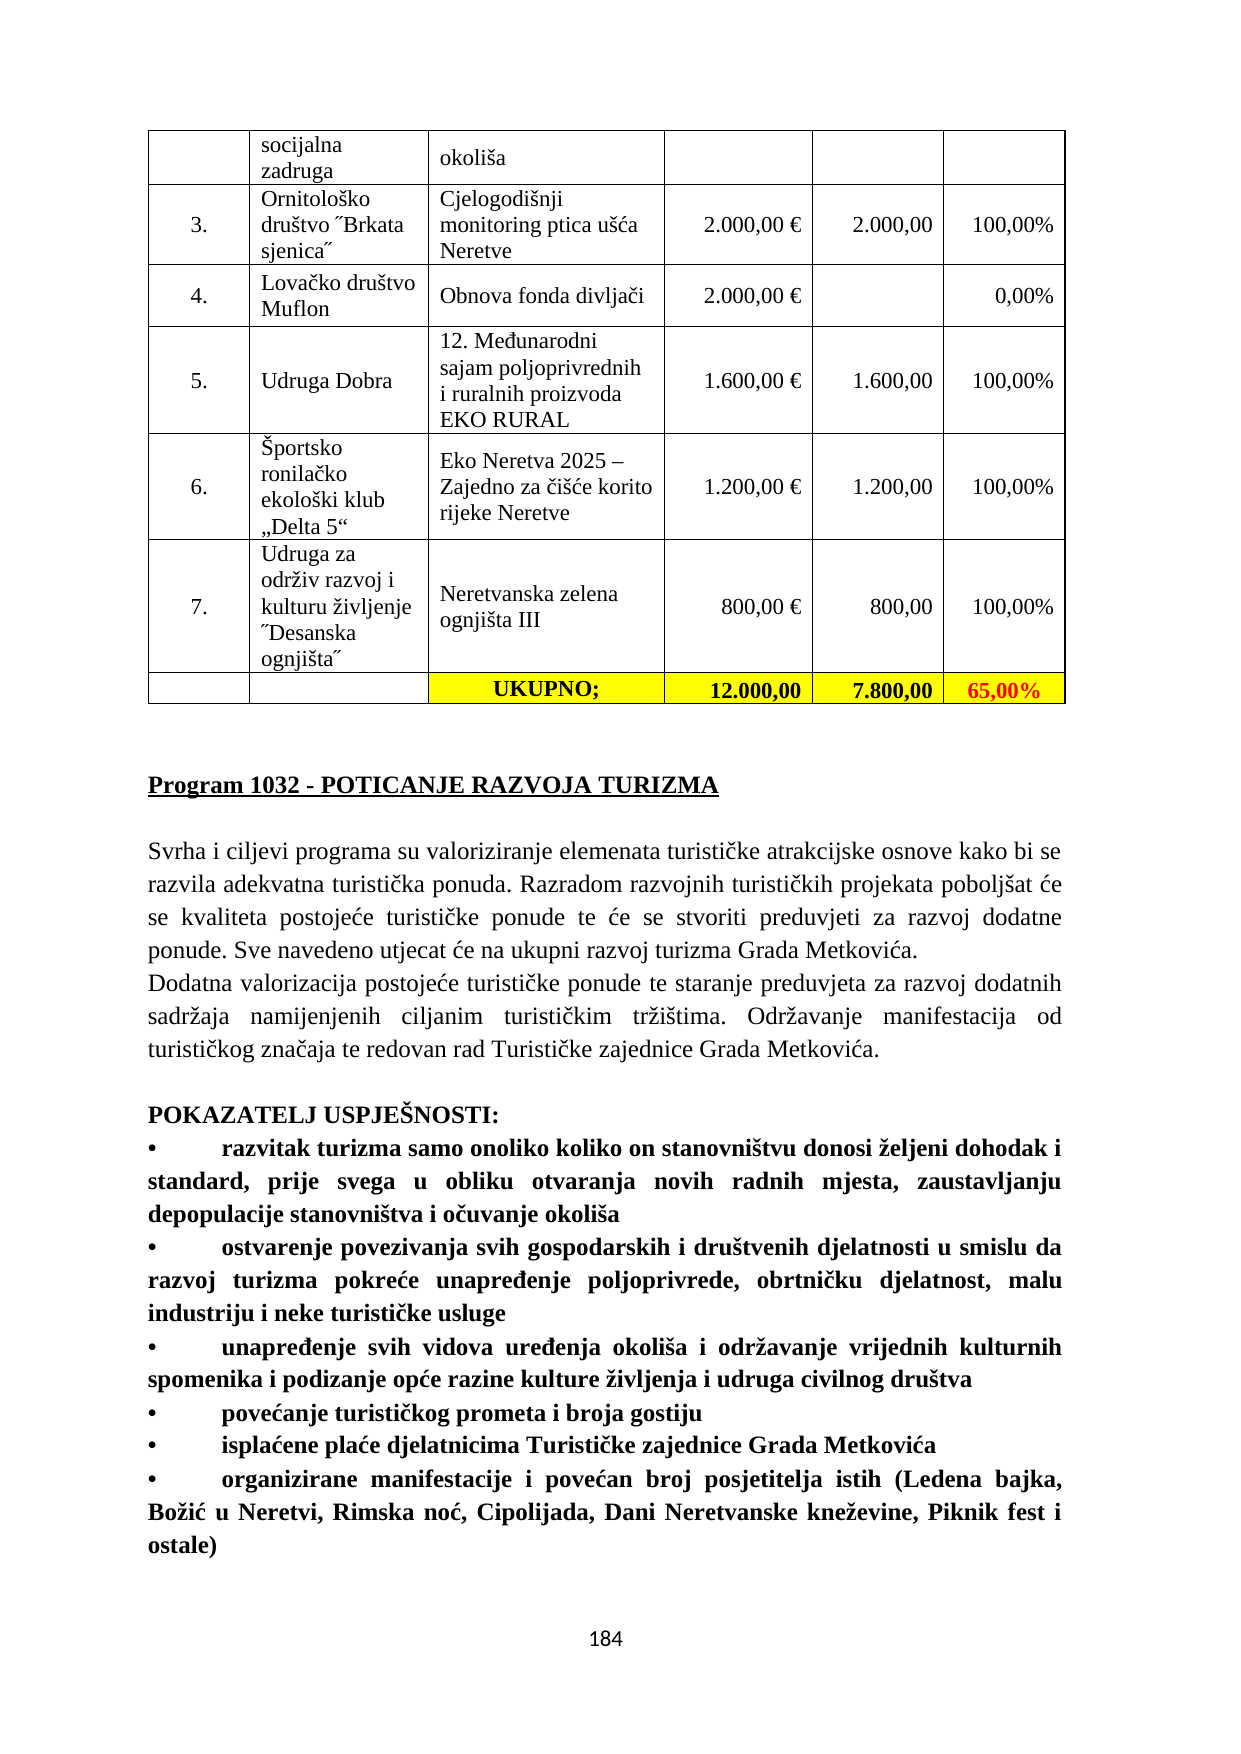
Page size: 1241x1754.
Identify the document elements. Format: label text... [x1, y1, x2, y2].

text Svrha i ciljevi programa su valoriziranje elemenata turističke atrakcijske osnove kako bi se razvila adekvatna turistička ponuda. Razradom razvojnih turističkih projekata poboljšat će se kvaliteta postojeće turističke ponude te će se stvoriti preduvjeti za razvoj dodatne ponude. Sve navedeno utjecat će na ukupni razvoj turizma Grada Metkovića. [148, 836, 1063, 964]
text • isplaćene plaće djelatnicima Turističke zajednice Grada Metkovića [148, 1431, 1063, 1459]
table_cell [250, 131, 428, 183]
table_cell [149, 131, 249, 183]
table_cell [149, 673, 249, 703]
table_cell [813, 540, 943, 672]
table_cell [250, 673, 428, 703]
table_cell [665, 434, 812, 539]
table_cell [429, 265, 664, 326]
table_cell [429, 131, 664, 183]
text • organizirane manifestacije i povećan broj posjetitelja istih (Ledena bajka, Božić u Neretvi, Rimska noć, Cipolijada, Dani Neretvanske kneževine, Piknik fest i ostale) [148, 1464, 1063, 1558]
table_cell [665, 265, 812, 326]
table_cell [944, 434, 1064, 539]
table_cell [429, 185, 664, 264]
text • ostvarenje povezivanja svih gospodarskih i društvenih djelatnosti u smislu da razvoj turizma pokreće unapređenje poljoprivrede, obrtničku djelatnost, malu industriju i neke turističke usluge [148, 1232, 1063, 1327]
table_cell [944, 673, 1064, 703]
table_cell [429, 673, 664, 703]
text POKAZATELJ USPJEŠNOSTI: [148, 1100, 1063, 1129]
text • unapređenje svih vidova uređenja okoliša i održavanje vrijednih kulturnih spomenika i podizanje opće razine kulture življenja i udruga civilnog društva [148, 1332, 1063, 1393]
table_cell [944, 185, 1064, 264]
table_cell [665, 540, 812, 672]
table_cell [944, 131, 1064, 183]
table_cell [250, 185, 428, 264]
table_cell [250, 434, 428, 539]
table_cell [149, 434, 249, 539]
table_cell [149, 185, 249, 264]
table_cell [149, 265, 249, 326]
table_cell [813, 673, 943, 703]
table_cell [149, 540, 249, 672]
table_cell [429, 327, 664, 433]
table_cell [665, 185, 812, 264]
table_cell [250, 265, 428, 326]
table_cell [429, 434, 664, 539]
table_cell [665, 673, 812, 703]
text • povećanje turističkog prometa i broja gostiju [148, 1398, 1063, 1426]
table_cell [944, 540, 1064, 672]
text • razvitak turizma samo onoliko koliko on stanovništvu donosi željeni dohodak i standard, prije svega u obliku otvaranja novih radnih mjesta, zaustavljanju depopulacije stanovništva i očuvanje okoliša [148, 1133, 1063, 1228]
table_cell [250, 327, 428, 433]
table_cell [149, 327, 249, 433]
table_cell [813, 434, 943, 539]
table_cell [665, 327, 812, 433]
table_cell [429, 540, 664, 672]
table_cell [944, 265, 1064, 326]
text Dodatna valorizacija postojeće turističke ponude te staranje preduvjeta za razvoj dodatnih sadržaja namijenjenih ciljanim turističkim tržištima. Održavanje manifestacija od turističkog značaja te redovan rad Turističke zajednice Grada Metkovića. [148, 968, 1063, 1063]
text Program 1032 - POTICANJE RAZVOJA TURIZMA [148, 770, 1063, 799]
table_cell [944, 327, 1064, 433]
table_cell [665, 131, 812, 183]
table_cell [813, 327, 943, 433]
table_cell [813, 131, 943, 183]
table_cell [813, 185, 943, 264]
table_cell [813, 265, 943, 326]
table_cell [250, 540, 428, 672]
